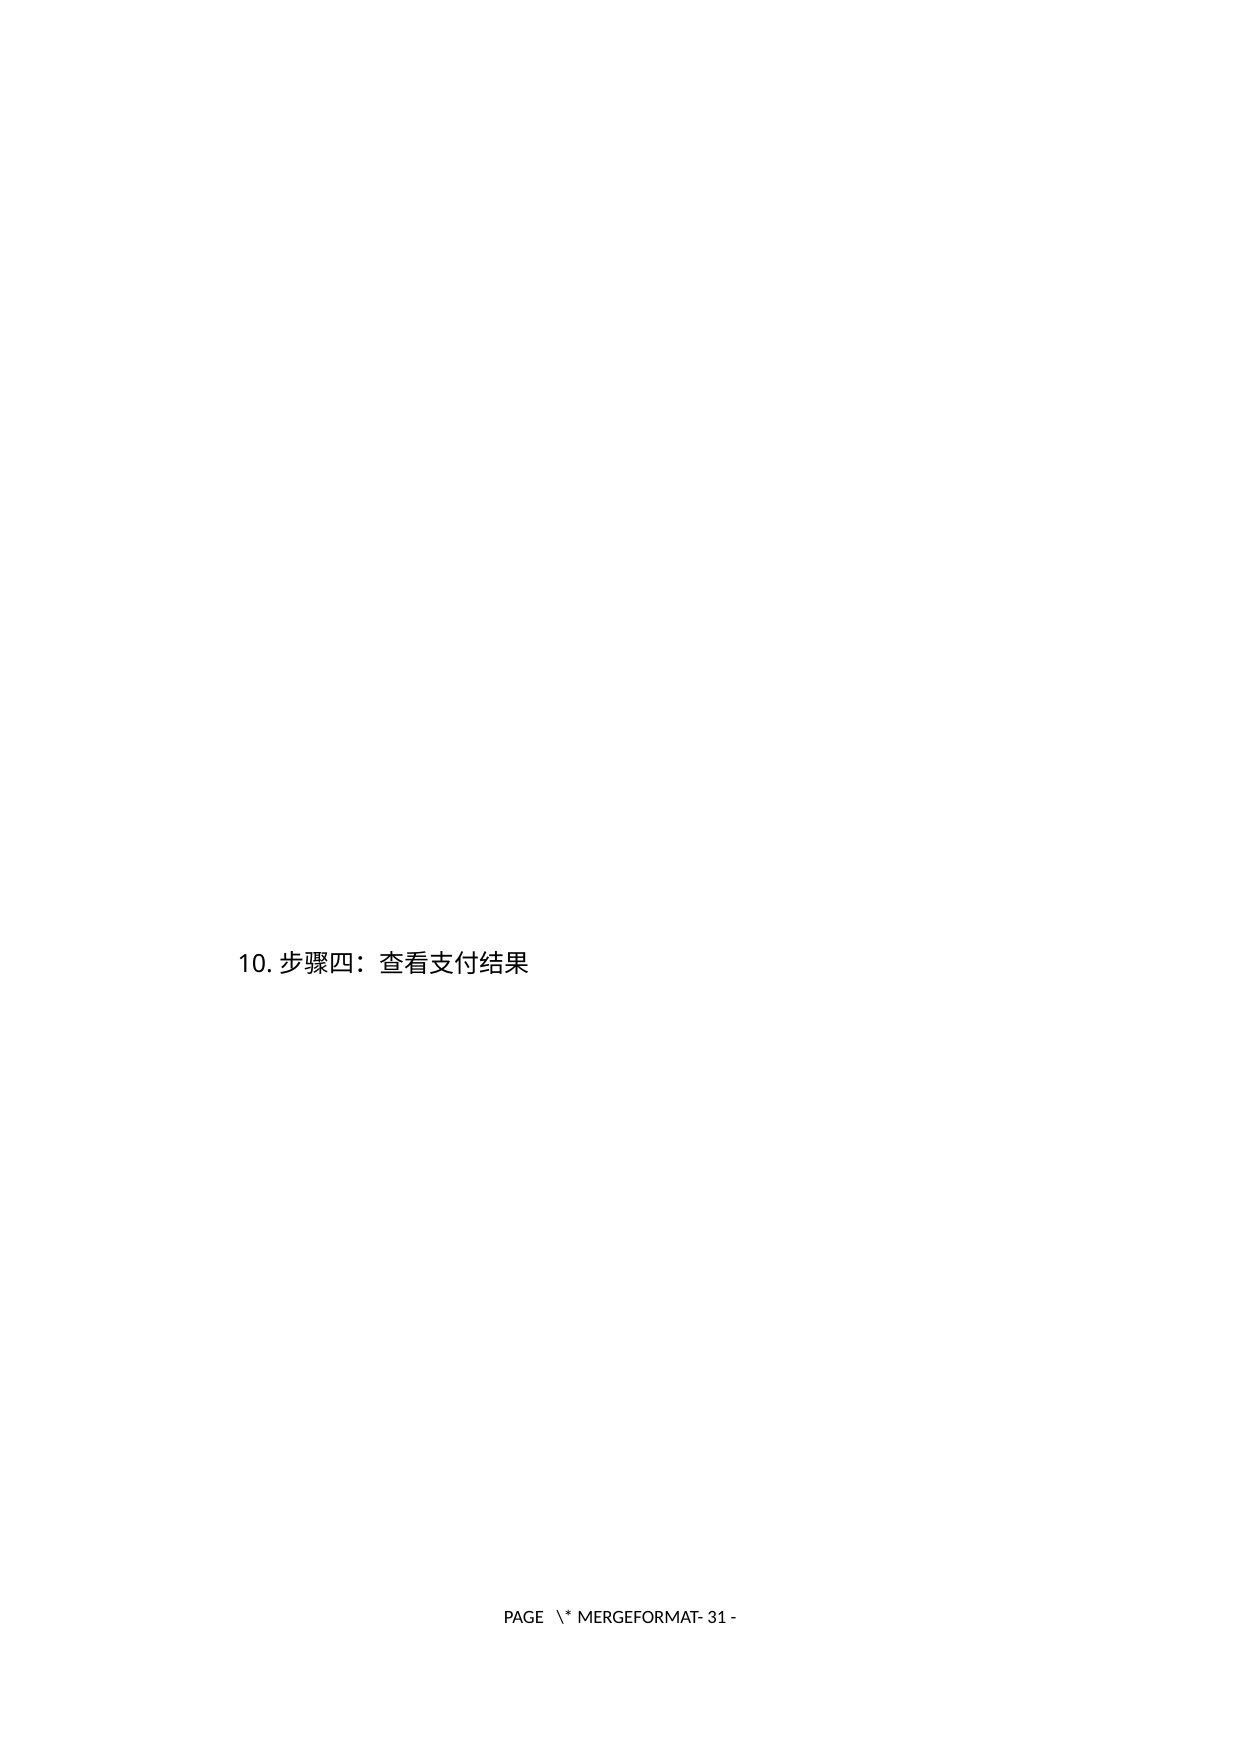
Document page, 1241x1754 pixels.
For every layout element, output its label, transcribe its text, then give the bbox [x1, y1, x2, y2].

list 步骤四：查看支付结果 [187, 928, 1053, 996]
